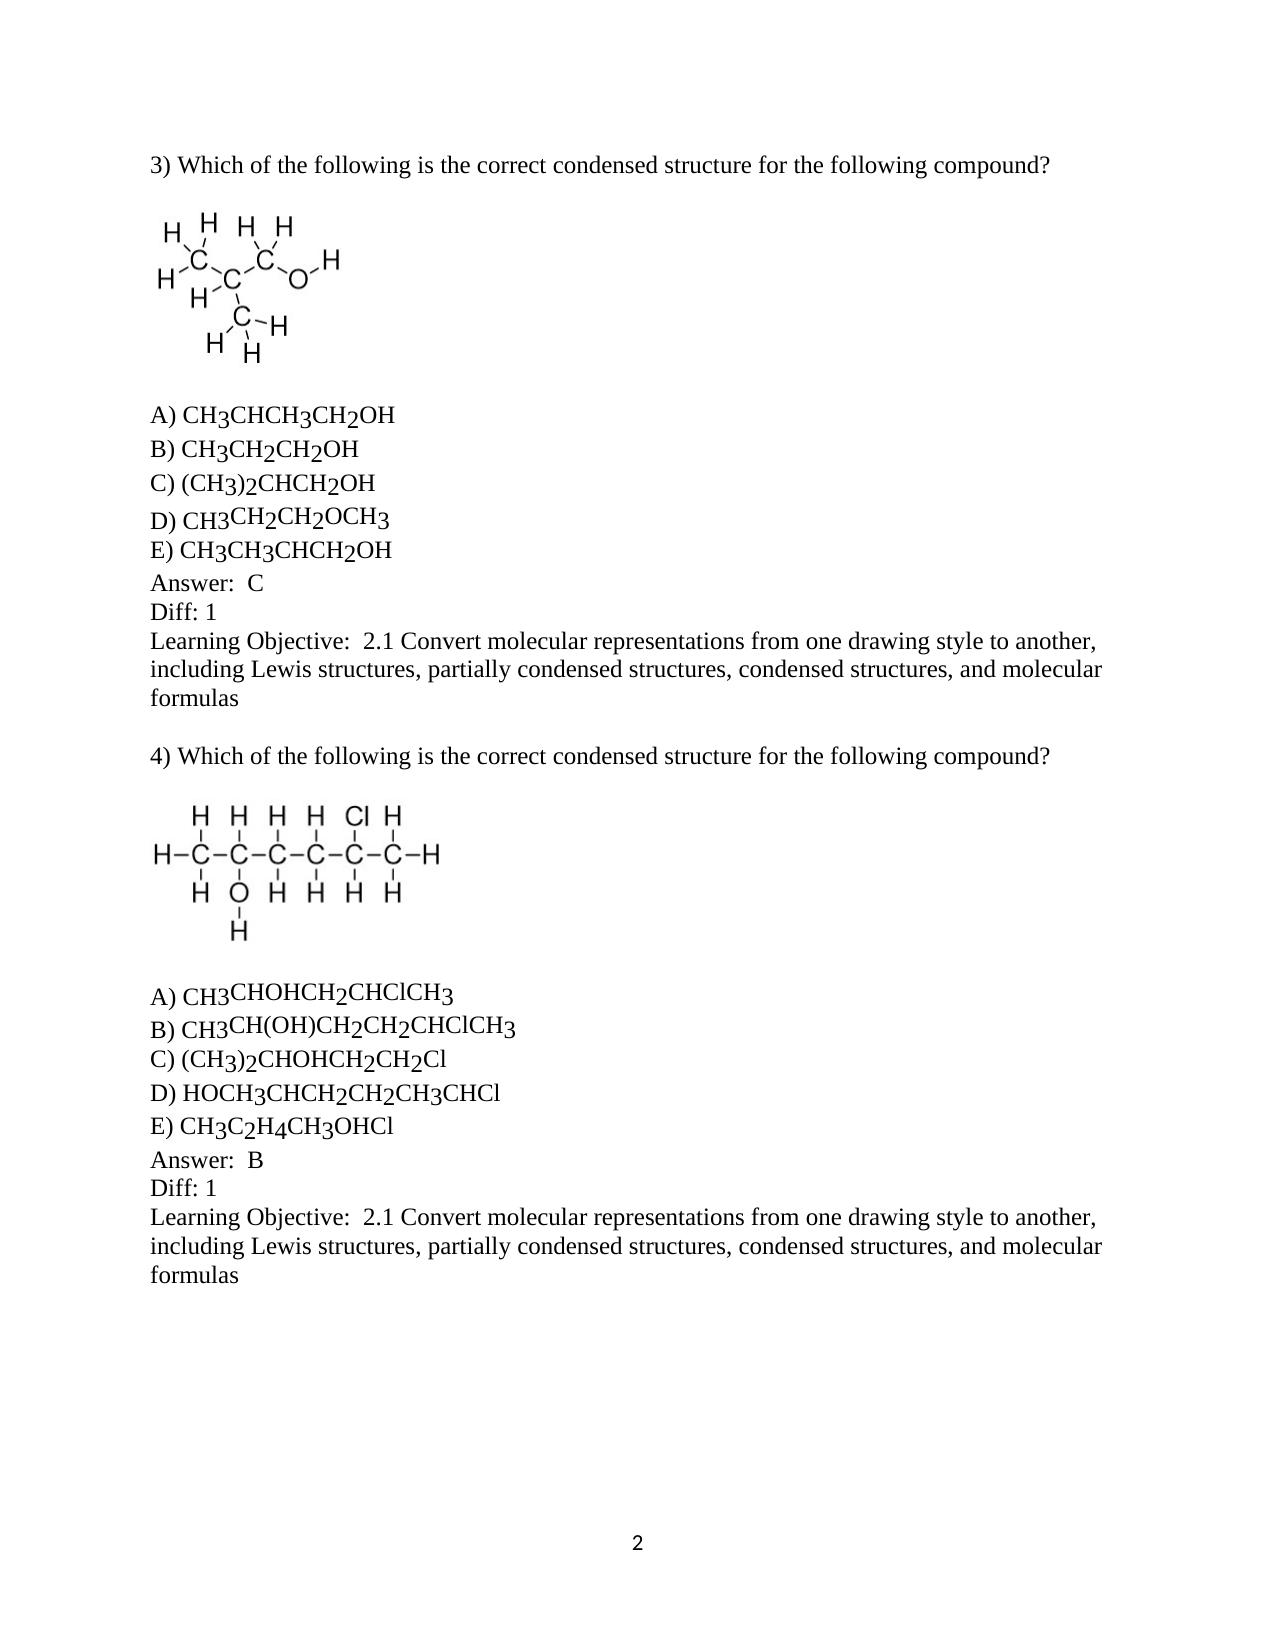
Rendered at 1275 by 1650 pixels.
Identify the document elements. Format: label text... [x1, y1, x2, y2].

text Answer: B [150, 1145, 1125, 1173]
text C) (CH3)2CHOHCH2CH2Cl [150, 1044, 1125, 1078]
text A) CH3CHOHCH2CHClCH3 [150, 977, 1125, 1011]
text D) CH3CH2CH2OCH3 [150, 501, 1125, 535]
text D) HOCH3CHCH2CH2CH3CHCl [150, 1078, 1125, 1111]
text Learning Objective: 2.1 Convert molecular representations from one drawing style to another, including Lewis structures, partially condensed structures, condensed structures, and molecular formulas [150, 1202, 1125, 1288]
text E) CH3CH3CHCH2OH [150, 535, 1125, 568]
text Answer: C [150, 568, 1125, 597]
text Learning Objective: 2.1 Convert molecular representations from one drawing style to another, including Lewis structures, partially condensed structures, condensed structures, and molecular formulas [150, 626, 1125, 712]
text B) CH3CH2CH2OH [150, 434, 1125, 468]
picture [150, 798, 445, 949]
text E) CH3C2H4CH3OHCl [150, 1111, 1125, 1145]
text B) CH3CH(OH)CH2CH2CHClCH3 [150, 1011, 1125, 1044]
text C) (CH3)2CHCH2OH [150, 468, 1125, 501]
text A) CH3CHCH3CH2OH [150, 401, 1125, 434]
text 3) Which of the following is the correct condensed structure for the following compound? [150, 150, 1125, 179]
picture [150, 207, 347, 372]
text Diff: 1 [150, 1173, 1125, 1202]
text 4) Which of the following is the correct condensed structure for the following compound? [150, 741, 1125, 769]
text Diff: 1 [150, 597, 1125, 626]
